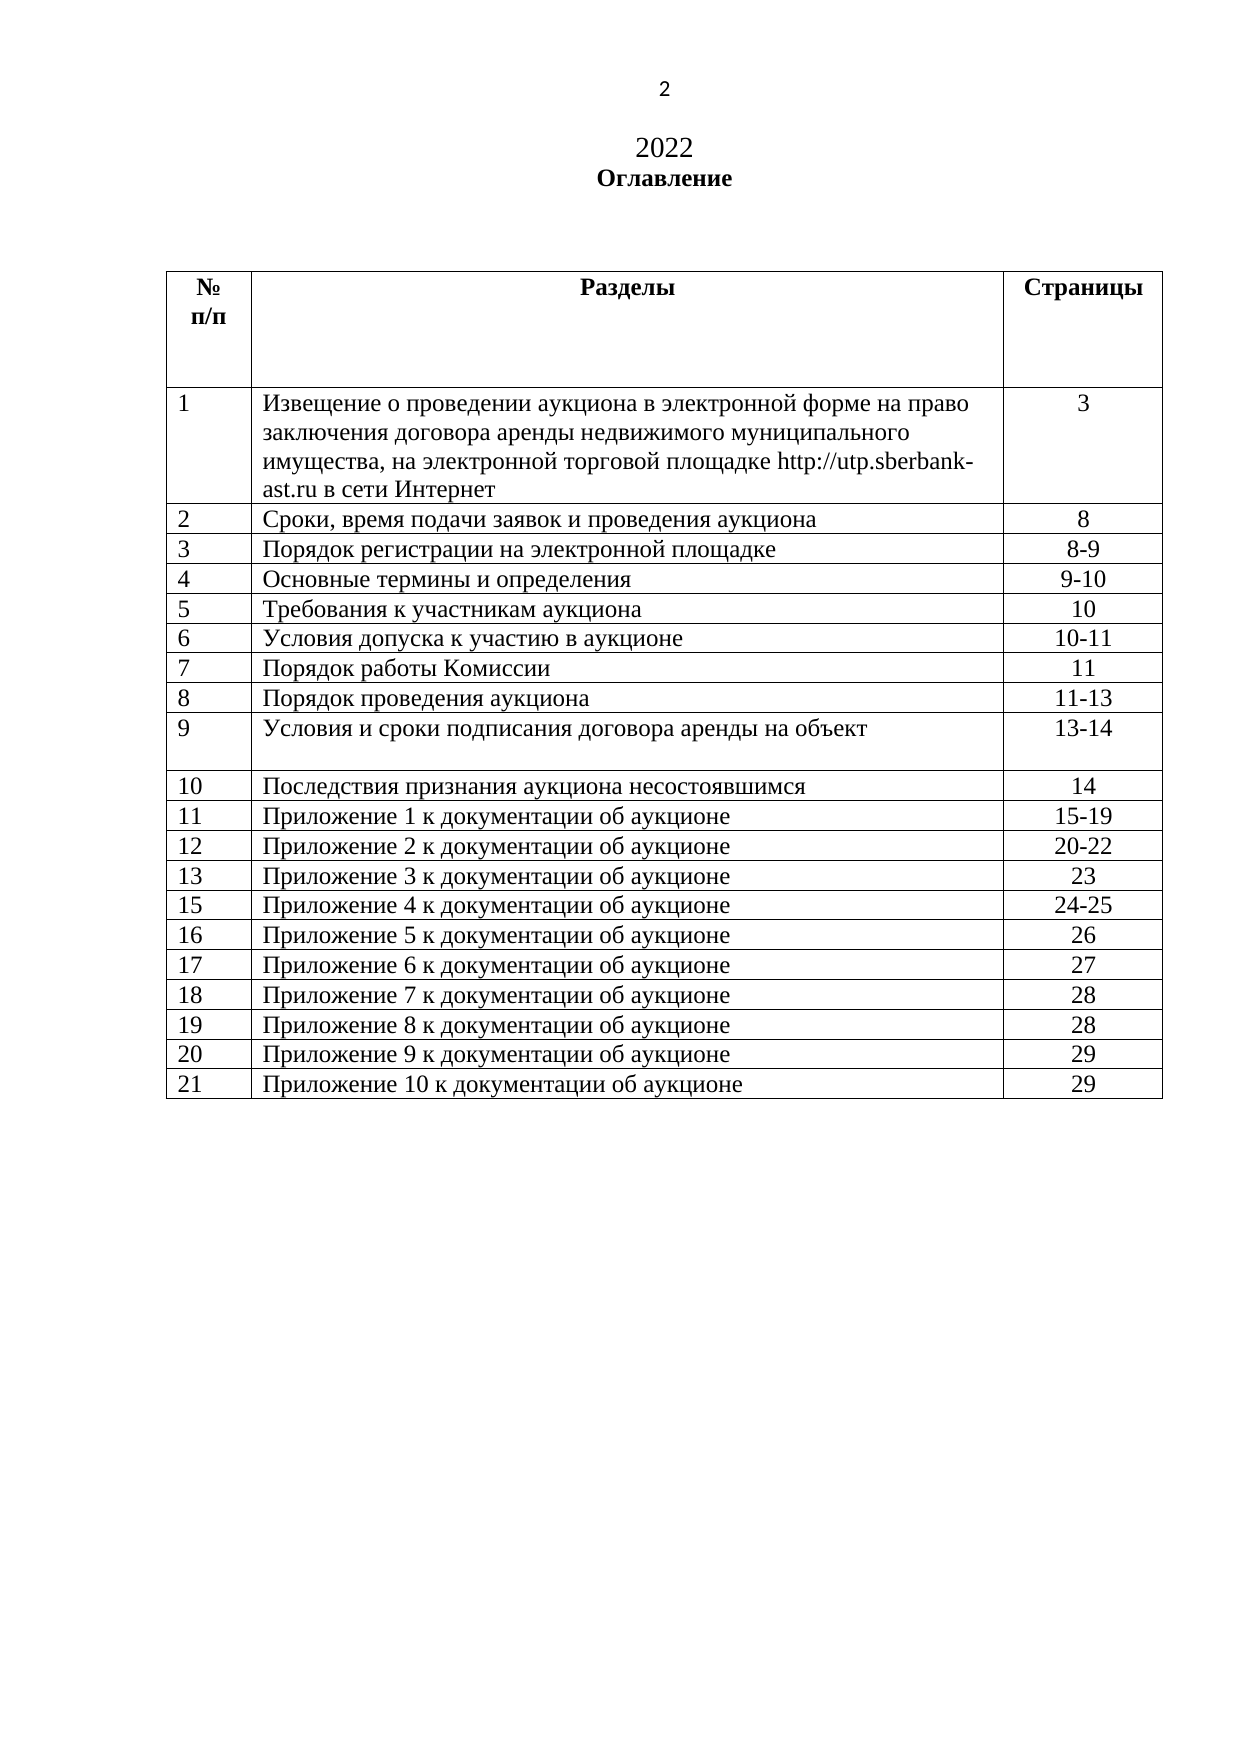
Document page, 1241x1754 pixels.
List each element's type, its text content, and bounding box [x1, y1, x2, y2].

table_cell 21 [167, 1069, 251, 1098]
table_cell 1 [167, 388, 251, 503]
table_cell Приложение 5 к документации об аукционе [252, 920, 1003, 949]
table_cell 7 [167, 653, 251, 682]
text Оглавление [177, 163, 1152, 192]
table_header № п/п [167, 272, 251, 387]
table_cell Последствия признания аукциона несостоявшимся [252, 771, 1003, 800]
table_cell 19 [167, 1010, 251, 1038]
table_cell 17 [167, 950, 251, 979]
table_cell 10 [167, 771, 251, 800]
table_cell Приложение 7 к документации об аукционе [252, 980, 1003, 1009]
table_cell 14 [1004, 771, 1162, 800]
text 2022 [177, 130, 1152, 163]
table_cell Приложение 6 к документации об аукционе [252, 950, 1003, 979]
table_cell Требования к участникам аукциона [252, 594, 1003, 622]
table_cell 15-19 [1004, 801, 1162, 830]
table_cell 20-22 [1004, 831, 1162, 860]
table_cell 27 [1004, 950, 1162, 979]
table_cell Извещение о проведении аукциона в электронной форме на право заключения договора аренды недвижимого муниципального имущества, на электронной торговой площадке http://utp.sberbank-ast.ru в сети Интернет [252, 388, 1003, 503]
table_cell 13-14 [1004, 713, 1162, 770]
table_cell Условия и сроки подписания договора аренды на объект [252, 713, 1003, 770]
table_header Разделы [252, 272, 1003, 387]
table_cell Приложение 9 к документации об аукционе [252, 1040, 1003, 1068]
table_cell 15 [167, 891, 251, 919]
table_cell Приложение 4 к документации об аукционе [252, 891, 1003, 919]
table_cell 29 [1004, 1069, 1162, 1098]
table_cell 3 [1004, 388, 1162, 503]
table_header Страницы [1004, 272, 1162, 387]
table_cell Порядок работы Комиссии [252, 653, 1003, 682]
table_cell 13 [167, 861, 251, 889]
table_cell 28 [1004, 980, 1162, 1009]
table_cell 12 [167, 831, 251, 860]
table_cell Основные термины и определения [252, 564, 1003, 593]
table_cell Приложение 1 к документации об аукционе [252, 801, 1003, 830]
table_cell 29 [1004, 1040, 1162, 1068]
table_cell 8 [167, 683, 251, 712]
table_cell Условия допуска к участию в аукционе [252, 624, 1003, 652]
table_cell 24-25 [1004, 891, 1162, 919]
table_cell 9-10 [1004, 564, 1162, 593]
table_cell 20 [167, 1040, 251, 1068]
table_cell 10-11 [1004, 624, 1162, 652]
table_cell Порядок регистрации на электронной площадке [252, 534, 1003, 563]
table_cell 4 [167, 564, 251, 593]
table_cell 11 [167, 801, 251, 830]
table_cell 11 [1004, 653, 1162, 682]
table_cell Приложение 10 к документации об аукционе [252, 1069, 1003, 1098]
table_cell 28 [1004, 1010, 1162, 1038]
table_cell 9 [167, 713, 251, 770]
table_cell 23 [1004, 861, 1162, 889]
table_cell Приложение 8 к документации об аукционе [252, 1010, 1003, 1038]
table_cell 5 [167, 594, 251, 622]
table_cell 8-9 [1004, 534, 1162, 563]
table_cell Приложение 2 к документации об аукционе [252, 831, 1003, 860]
table_cell Приложение 3 к документации об аукционе [252, 861, 1003, 889]
table_cell Сроки, время подачи заявок и проведения аукциона [252, 504, 1003, 533]
table_cell 3 [167, 534, 251, 563]
table_cell 26 [1004, 920, 1162, 949]
table_cell 2 [167, 504, 251, 533]
table_cell 8 [1004, 504, 1162, 533]
table_cell 11-13 [1004, 683, 1162, 712]
table_cell 10 [1004, 594, 1162, 622]
table_cell Порядок проведения аукциона [252, 683, 1003, 712]
table_cell 16 [167, 920, 251, 949]
table_cell 18 [167, 980, 251, 1009]
table_cell 6 [167, 624, 251, 652]
